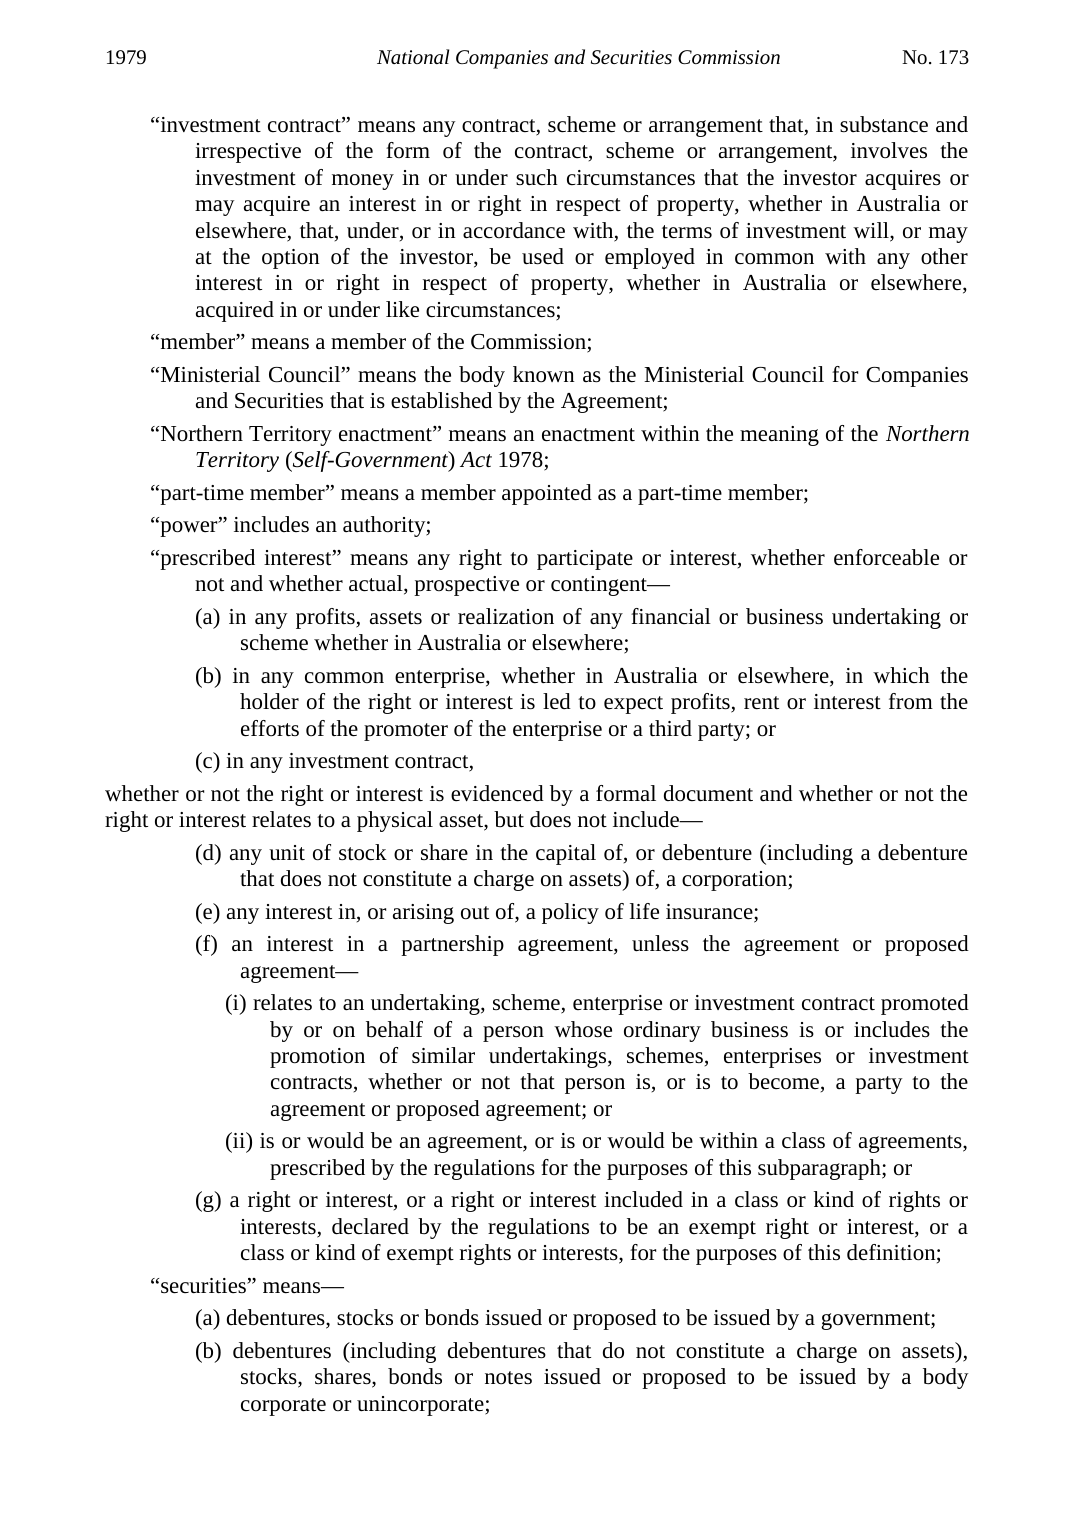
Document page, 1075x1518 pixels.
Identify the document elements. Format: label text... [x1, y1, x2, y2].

text “part-time member” means a member appointed as a part-time member; [150, 479, 970, 505]
text “member” means a member of the Commission; [150, 328, 970, 355]
text (e) any interest in, or arising out of, a policy of life insurance; [195, 898, 970, 924]
text “Ministerial Council” means the body known as the Ministerial Council for Companies and Securities that is established by the Agreement; [150, 361, 970, 414]
text (d) any unit of stock or share in the capital of, or debenture (including a debenture that does not constitute a charge on assets) of, a corporation; [195, 839, 970, 892]
text (a) debentures, stocks or bonds issued or proposed to be issued by a government; [195, 1304, 970, 1331]
text (f) an interest in a partnership agreement, unless the agreement or proposed agreement— [195, 930, 970, 983]
text (b) debentures (including debentures that do not constitute a charge on assets), stocks, shares, bonds or notes issued or proposed to be issued by a body corporate or unincorporate; [195, 1337, 970, 1416]
text “investment contract” means any contract, scheme or arrangement that, in substance and irrespective of the form of the contract, scheme or arrangement, involves the investment of money in or under such circumstances that the investor acquires or may acquire an interest in or right in respect of property, whether in Australia or elsewhere, that, under, or in accordance with, the terms of investment will, or may at the option of the investor, be used or employed in common with any other interest in or right in respect of property, whether in Australia or elsewhere, acquired in or under like circumstances; [150, 111, 970, 322]
text “securities” means— [150, 1272, 970, 1298]
text “prescribed interest” means any right to participate or interest, whether enforceable or not and whether actual, prospective or contingent— [150, 544, 970, 597]
text (c) in any investment contract, [195, 747, 970, 774]
text (ii) is or would be an agreement, or is or would be within a class of agreements, prescribed by the regulations for the purposes of this subparagraph; or [225, 1127, 970, 1180]
text “Northern Territory enactment” means an enactment within the meaning of the Northern Territory (Self-Government) Act 1978; [150, 420, 970, 473]
text (i) relates to an undertaking, scheme, enterprise or investment contract promoted by or on behalf of a person whose ordinary business is or includes the promotion of similar undertakings, schemes, enterprises or investment contracts, whether or not that person is, or is to become, a party to the agreement or proposed agreement; or [225, 989, 970, 1121]
text (b) in any common enterprise, whether in Australia or elsewhere, in which the holder of the right or interest is led to expect profits, rent or interest from the efforts of the promoter of the enterprise or a third party; or [195, 662, 970, 741]
text whether or not the right or interest is evidenced by a formal document and whether or not the right or interest relates to a physical asset, but does not include— [105, 780, 970, 833]
text (a) in any profits, assets or realization of any financial or business undertaking or scheme whether in Australia or elsewhere; [195, 603, 970, 656]
text “power” includes an authority; [150, 511, 970, 538]
text (g) a right or interest, or a right or interest included in a class or kind of rights or interests, declared by the regulations to be an exempt right or interest, or a class or kind of exempt rights or interests, for the purposes of this definition; [195, 1186, 970, 1265]
